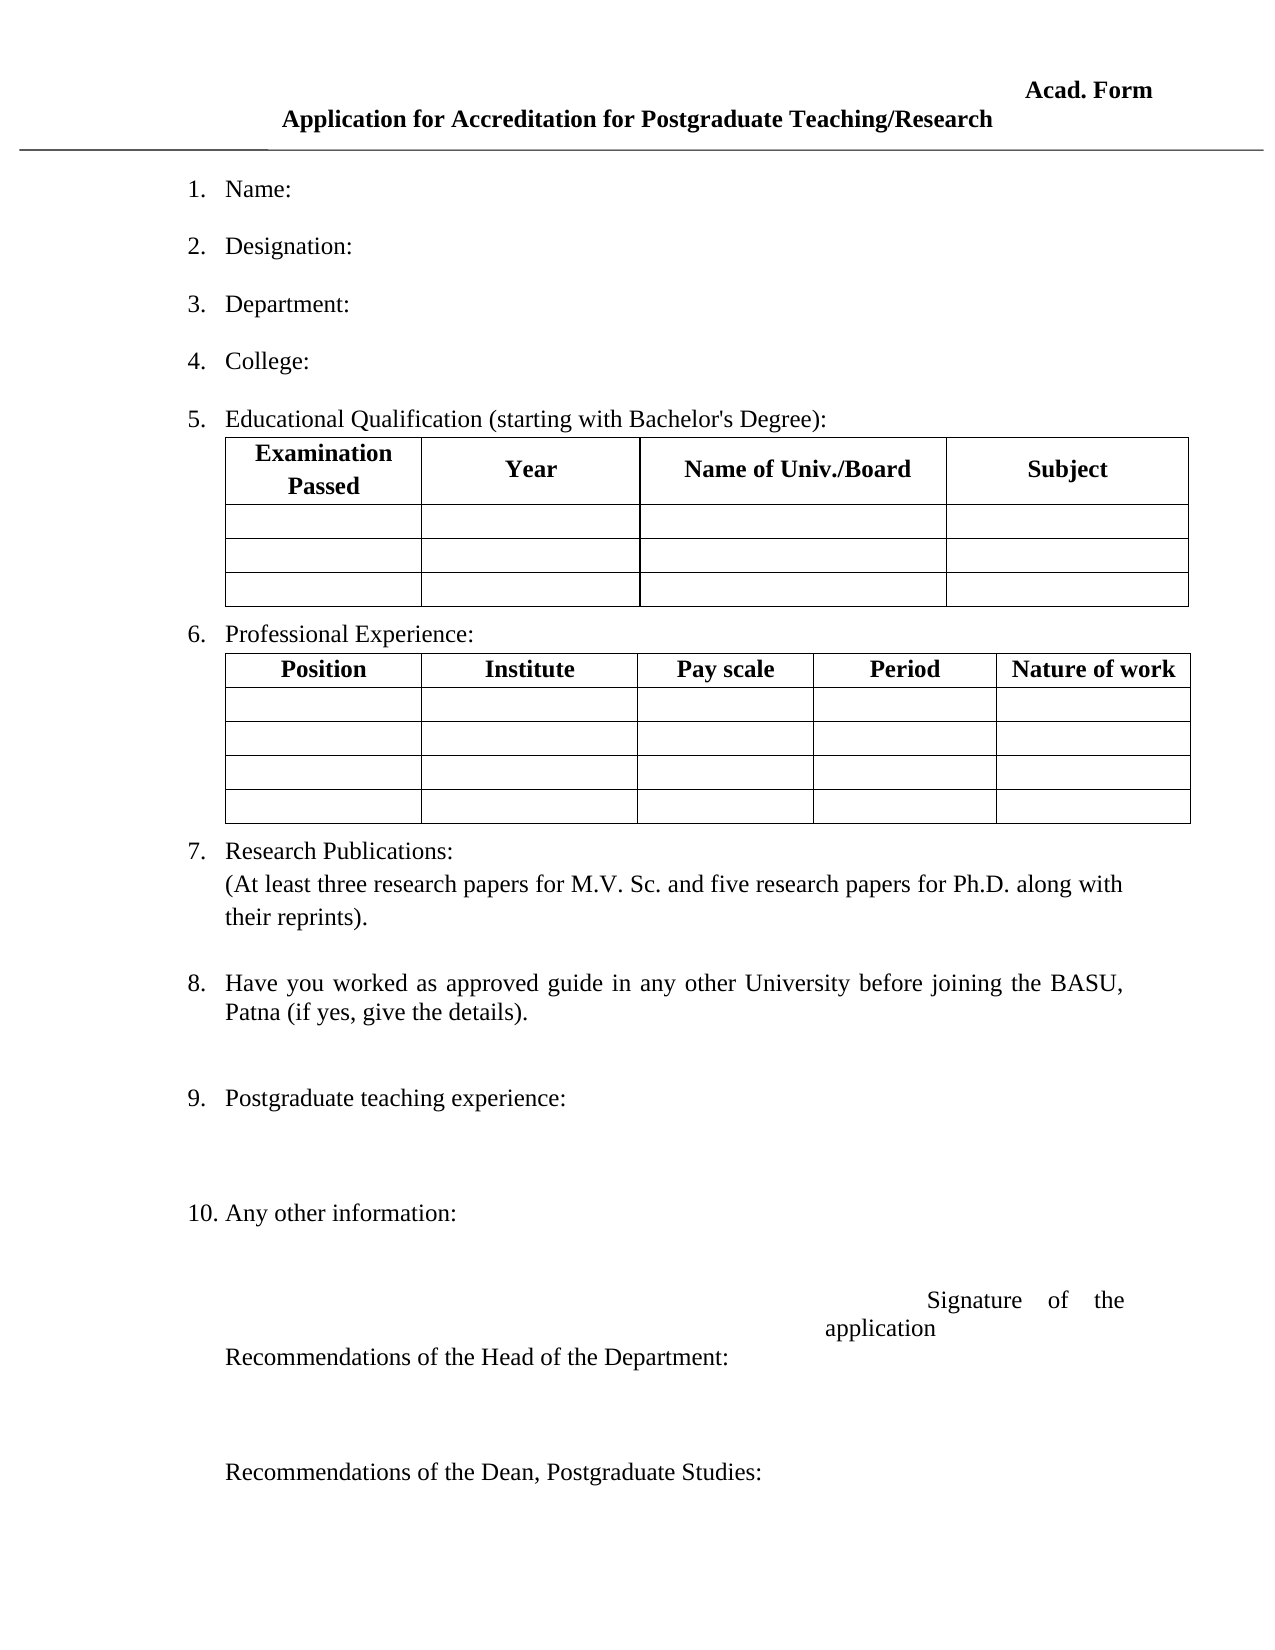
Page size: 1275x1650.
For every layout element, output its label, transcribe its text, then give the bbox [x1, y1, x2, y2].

table_cell [226, 722, 421, 755]
table_header Position [226, 654, 421, 687]
table_cell [422, 722, 637, 755]
table_cell [422, 539, 639, 572]
table_header Examination Passed [226, 438, 421, 504]
table_cell [422, 573, 639, 606]
table_cell [947, 539, 1188, 572]
table_cell [422, 756, 637, 789]
table_cell [638, 722, 813, 755]
table_cell [641, 573, 946, 606]
table_cell [814, 688, 996, 721]
table_header Nature of work [997, 654, 1190, 687]
table_cell [997, 688, 1190, 721]
list Postgraduate teaching experience: [187, 1083, 1125, 1112]
table_cell [997, 790, 1190, 823]
list Recommendations of the Dean, Postgraduate Studies: [225, 1457, 1125, 1486]
list Name: [187, 174, 1125, 202]
table_cell [814, 790, 996, 823]
table_cell [947, 573, 1188, 606]
table_header Subject [947, 438, 1188, 504]
table_cell [422, 688, 637, 721]
table_header Pay scale [638, 654, 813, 687]
list Signature of the application [825, 1285, 1125, 1342]
table_cell [226, 505, 421, 538]
table_cell [226, 756, 421, 789]
table_header Year [422, 438, 639, 504]
list Have you worked as approved guide in any other University before joining the BASU, Patna (if yes, give the details). [187, 968, 1125, 1026]
table_cell [947, 505, 1188, 538]
list Professional Experience: [187, 619, 1125, 648]
list (At least three research papers for M.V. Sc. and five research papers for Ph.D. along with their reprints). [225, 869, 1125, 931]
table_header Institute [422, 654, 637, 687]
list Any other information: [187, 1198, 1125, 1227]
list College: [187, 346, 1125, 375]
table_cell [638, 790, 813, 823]
table_cell [814, 756, 996, 789]
list Educational Qualification (starting with Bachelor's Degree): [187, 404, 1125, 432]
table_cell [997, 722, 1190, 755]
table_cell [422, 790, 637, 823]
table_cell [226, 539, 421, 572]
table_cell [641, 539, 946, 572]
table_header Name of Univ./Board [641, 438, 946, 504]
table_header Period [814, 654, 996, 687]
table_cell [641, 505, 946, 538]
list Department: [187, 289, 1125, 317]
table_cell [226, 688, 421, 721]
list Research Publications: [187, 836, 1125, 865]
list Designation: [187, 231, 1125, 260]
table_cell [638, 756, 813, 789]
table_cell [997, 756, 1190, 789]
table_cell [814, 722, 996, 755]
table_cell [422, 505, 639, 538]
list Recommendations of the Head of the Department: [225, 1342, 1125, 1371]
table_cell [638, 688, 813, 721]
table_cell [226, 573, 421, 606]
table_cell [226, 790, 421, 823]
